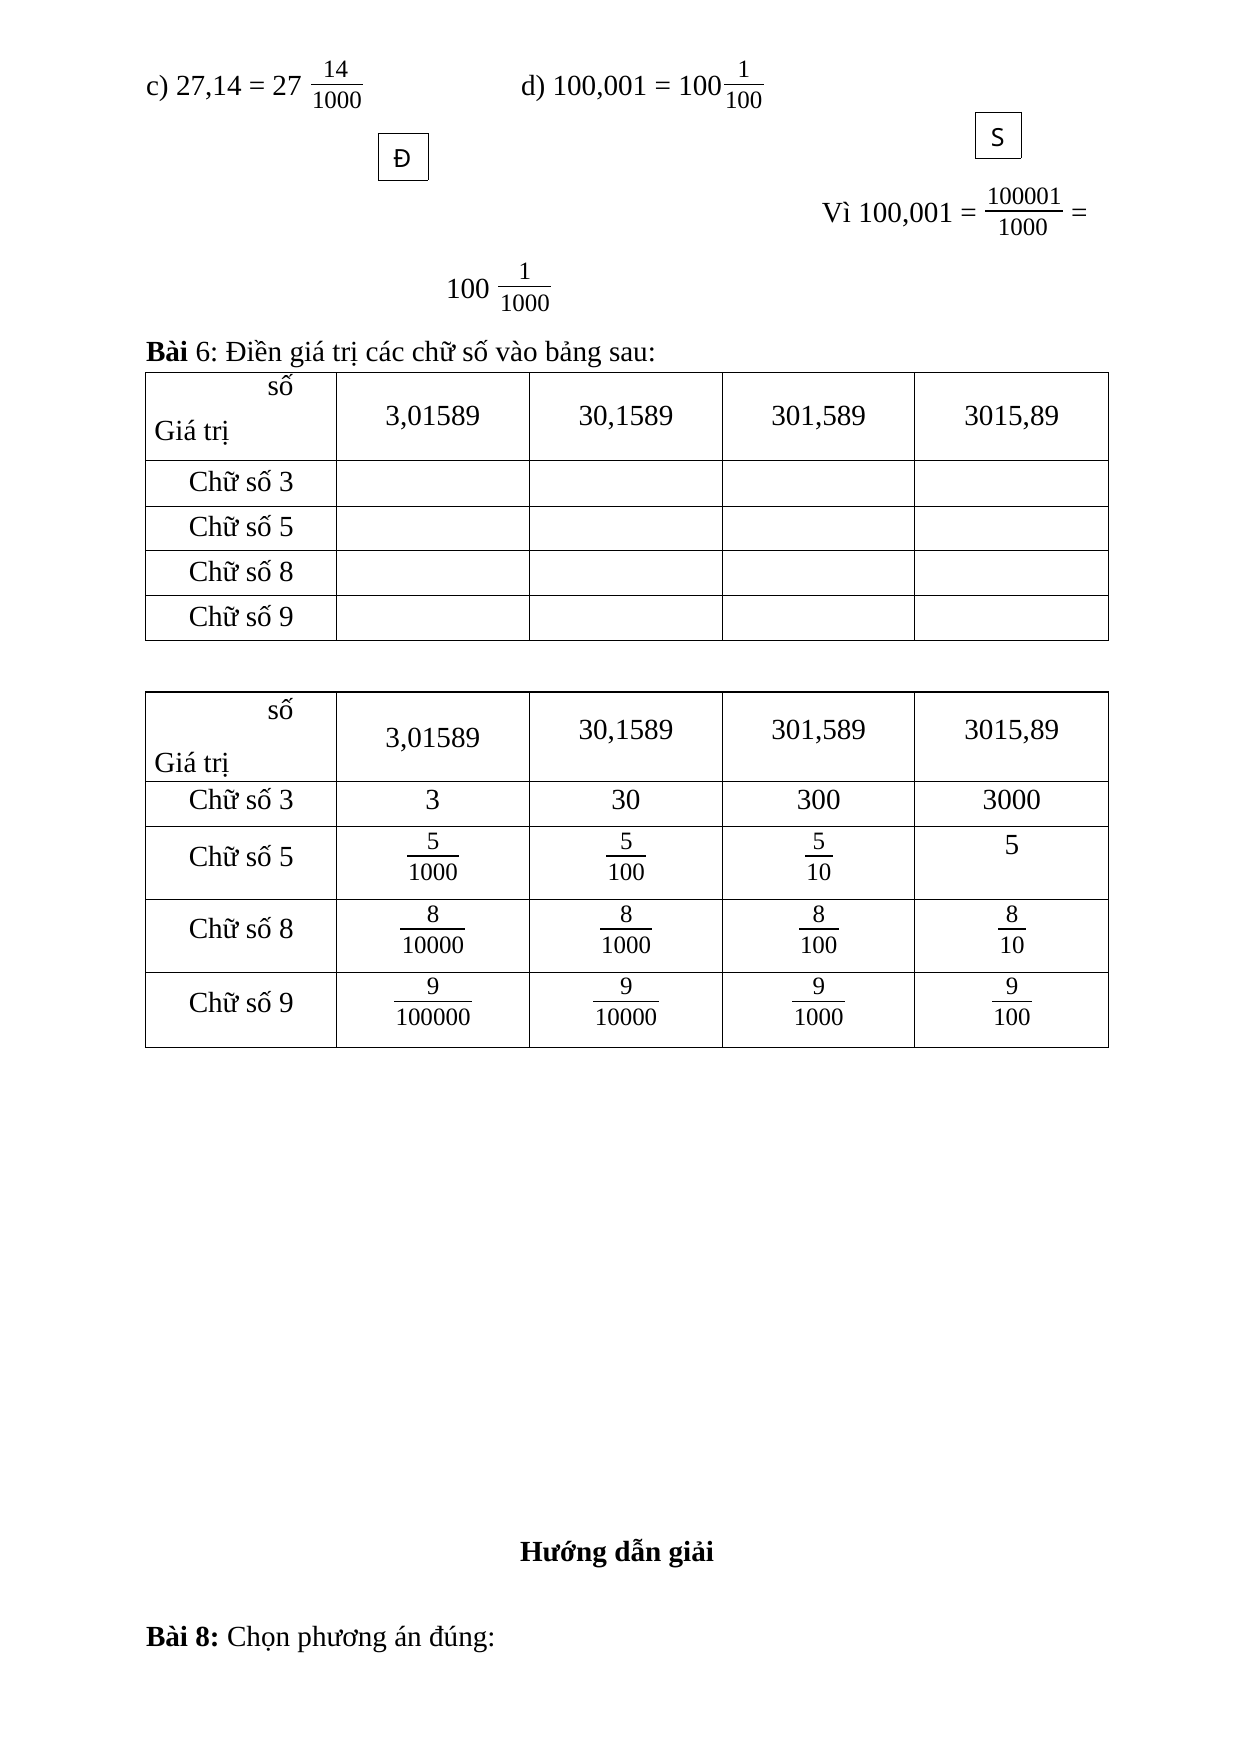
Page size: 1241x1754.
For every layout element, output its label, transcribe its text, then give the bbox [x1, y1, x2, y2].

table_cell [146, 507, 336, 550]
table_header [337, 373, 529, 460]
text Vì 100,001 = = 100 [446, 182, 1088, 317]
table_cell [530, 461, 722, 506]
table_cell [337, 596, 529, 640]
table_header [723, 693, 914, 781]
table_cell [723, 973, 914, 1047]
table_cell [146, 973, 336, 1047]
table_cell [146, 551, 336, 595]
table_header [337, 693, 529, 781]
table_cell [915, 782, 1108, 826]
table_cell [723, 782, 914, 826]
text Hướng dẫn giải [146, 1534, 1088, 1568]
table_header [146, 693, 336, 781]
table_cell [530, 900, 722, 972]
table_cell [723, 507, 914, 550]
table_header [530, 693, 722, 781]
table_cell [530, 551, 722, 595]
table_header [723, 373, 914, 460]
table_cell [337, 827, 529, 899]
text c) 27,14 = 27 d) 100,001 = 100 [146, 56, 1088, 114]
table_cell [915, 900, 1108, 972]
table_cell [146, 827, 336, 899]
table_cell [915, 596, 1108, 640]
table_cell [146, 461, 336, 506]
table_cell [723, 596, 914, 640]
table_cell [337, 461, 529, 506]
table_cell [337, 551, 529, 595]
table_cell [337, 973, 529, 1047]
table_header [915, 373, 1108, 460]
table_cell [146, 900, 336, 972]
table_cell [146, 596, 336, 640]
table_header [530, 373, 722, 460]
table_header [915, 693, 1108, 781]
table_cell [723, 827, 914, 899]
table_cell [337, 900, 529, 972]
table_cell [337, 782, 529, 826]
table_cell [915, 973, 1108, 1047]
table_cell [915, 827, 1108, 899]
text Bài 6: Điền giá trị các chữ số vào bảng sau: [146, 334, 1088, 367]
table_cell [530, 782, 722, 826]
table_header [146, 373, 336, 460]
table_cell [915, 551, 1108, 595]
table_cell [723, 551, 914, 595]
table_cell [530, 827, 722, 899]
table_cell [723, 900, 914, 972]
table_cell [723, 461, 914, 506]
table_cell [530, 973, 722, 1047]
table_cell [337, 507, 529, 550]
text Bài 8: Chọn phương án đúng: [146, 1619, 1088, 1652]
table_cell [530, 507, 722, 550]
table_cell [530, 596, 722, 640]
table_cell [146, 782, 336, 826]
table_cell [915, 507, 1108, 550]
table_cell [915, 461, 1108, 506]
